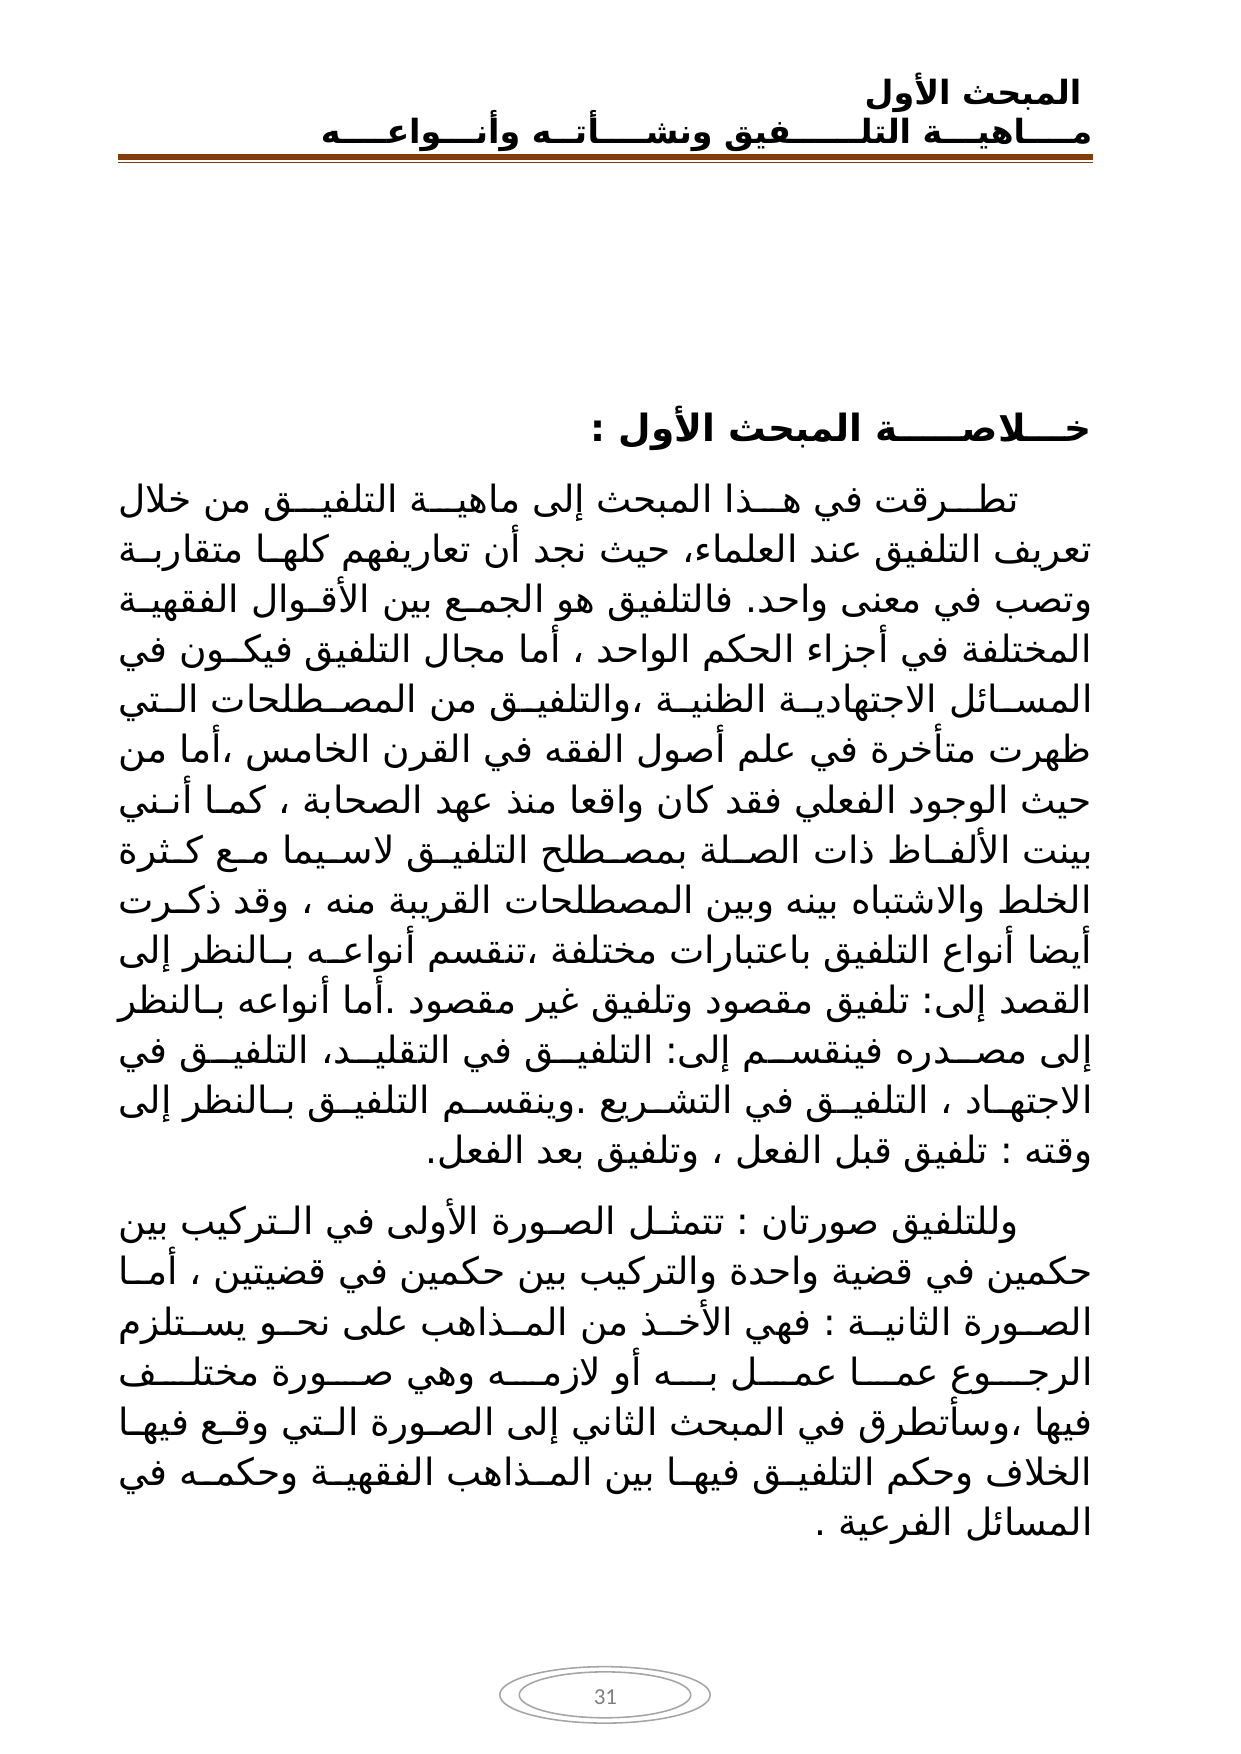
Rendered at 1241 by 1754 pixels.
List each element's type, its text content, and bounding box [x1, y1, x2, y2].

text تطرقت في هذا المبحث إلى ماهية التلفيق من خلال تعريف التلفيق عند العلماء، حيث نجد أن تعاريفهم كلها متقاربة وتصب في معنى واحد. فالتلفيق هو الجمع بين الأقوال الفقهية المختلفة في أجزاء الحكم الواحد ، أما مجال التلفيق فيكون في المسائل الاجتهادية الظنية ،والتلفيق من المصطلحات التي ظهرت متأخرة في علم أصول الفقه في القرن الخامس ،أما من حيث الوجود الفعلي فقد كان واقعا منذ عهد الصحابة ، كما أنني بينت الألفاظ ذات الصلة بمصطلح التلفيق لاسيما مع كثرة الخلط والاشتباه بينه وبين المصطلحات القريبة منه ، وقد ذكرت أيضا أنواع التلفيق باعتبارات مختلفة ،تنقسم أنواعه بالنظر إلى القصد إلى: تلفيق مقصود وتلفيق غير مقصود .أما أنواعه بالنظر إلى مصدره فينقسم إلى: التلفيق في التقليد، التلفيق في الاجتهاد ، التلفيق في التشريع .وينقسم التلفيق بالنظر إلى وقته : تلفيق قبل الفعل ، وتلفيق بعد الفعل. [118, 478, 1092, 1173]
text وللتلفيق صورتان : تتمثل الصورة الأولى في التركيب بين حكمين في قضية واحدة والتركيب بين حكمين في قضيتين ، أما الصورة الثانية : فهي الأخذ من المذاهب على نحو يستلزم الرجوع عما عمل به أو لازمه وهي صورة مختلف فيها ،وسأتطرق في المبحث الثاني إلى الصورة التي وقع فيها الخلاف وحكم التلفيق فيها بين المذاهب الفقهية وحكمه في المسائل الفرعية . [118, 1200, 1092, 1544]
text خـــلاصـــــة المبحث الأول : [118, 407, 1092, 450]
